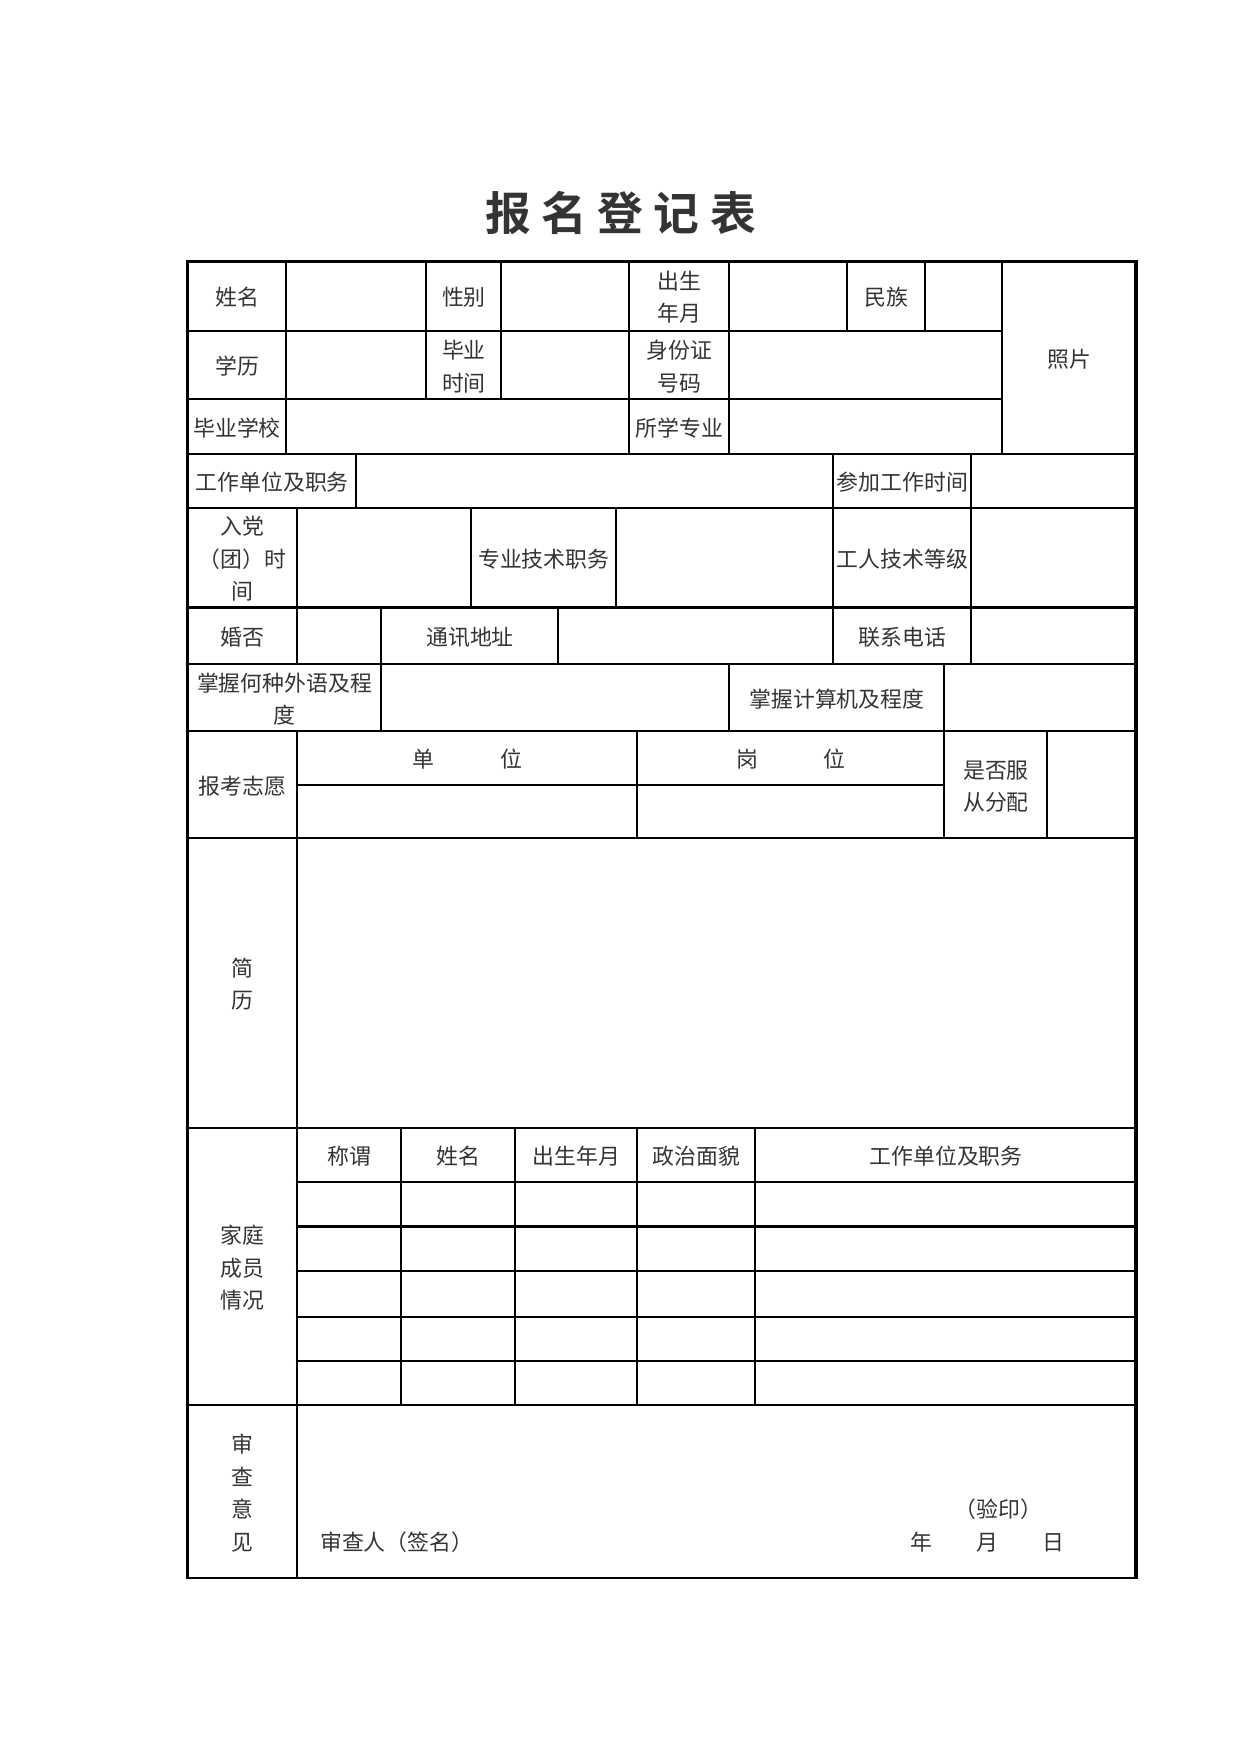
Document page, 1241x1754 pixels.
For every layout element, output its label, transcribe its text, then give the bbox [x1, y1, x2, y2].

table_cell [402, 1183, 514, 1225]
table_cell [298, 509, 470, 606]
table_cell 家庭 成员 情况 [189, 1129, 296, 1404]
table_cell [756, 1183, 1134, 1225]
table_cell [730, 400, 1001, 453]
table_cell [617, 509, 832, 606]
table_cell [298, 786, 636, 837]
table_cell [402, 1272, 514, 1316]
table_cell [298, 609, 380, 663]
table_cell 婚否 [189, 609, 296, 663]
table_cell [502, 332, 628, 398]
table_cell 工作单位及职务 [189, 455, 355, 507]
table_cell [516, 1228, 636, 1269]
table_cell [730, 332, 1001, 398]
table_cell [402, 1318, 514, 1360]
table_cell [516, 1318, 636, 1360]
table_cell [972, 455, 1134, 507]
table_cell 报考志愿 [189, 732, 296, 837]
table_cell 毕业 时间 [427, 332, 500, 398]
table_cell 毕业学校 [189, 400, 285, 453]
table_cell 身份证 号码 [630, 332, 728, 398]
table_cell 审 查 意 见 [189, 1406, 296, 1577]
table_cell [638, 1228, 754, 1269]
table_cell 专业技术职务 [472, 509, 615, 606]
table_cell 参加工作时间 [834, 455, 970, 507]
table_cell 是否服 从分配 [945, 732, 1046, 837]
text 报 名 登 记 表 [187, 162, 1053, 259]
table_cell [945, 665, 1134, 730]
table_cell [638, 1272, 754, 1316]
table_cell [298, 1318, 400, 1360]
table_cell [638, 786, 943, 837]
table_cell 简 历 [189, 839, 296, 1127]
table_cell 掌握计算机及程度 [730, 665, 943, 730]
table_header 性别 [427, 263, 500, 329]
table_cell [516, 1183, 636, 1225]
table_cell [972, 509, 1134, 606]
table_cell [638, 1318, 754, 1360]
table_cell [756, 1318, 1134, 1360]
table_cell [559, 609, 832, 663]
table_cell 姓名 [402, 1129, 514, 1181]
table_cell （验印） 审查人（签名） 年 月 日 [298, 1406, 1134, 1577]
table_header 出生 年月 [630, 263, 728, 329]
table_cell [638, 1183, 754, 1225]
table_cell 工人技术等级 [834, 509, 970, 606]
table_cell [756, 1362, 1134, 1404]
table_cell [638, 1362, 754, 1404]
table_cell 入党（团）时间 [189, 509, 296, 606]
table_cell [298, 1228, 400, 1269]
table_cell 通讯地址 [382, 609, 557, 663]
table_cell [756, 1272, 1134, 1316]
table_cell [516, 1272, 636, 1316]
table_cell [756, 1228, 1134, 1269]
table_cell [402, 1362, 514, 1404]
table_header 民族 [848, 263, 924, 329]
table_header [502, 263, 628, 329]
table_cell [516, 1362, 636, 1404]
table_cell [298, 1272, 400, 1316]
table_cell [287, 332, 425, 398]
table_header [730, 263, 846, 329]
table_cell [402, 1228, 514, 1269]
table_cell 称谓 [298, 1129, 400, 1181]
table_header 照片 [1003, 263, 1134, 453]
table_cell 岗 位 [638, 732, 943, 784]
table_cell 掌握何种外语及程度 [189, 665, 380, 730]
table_cell [298, 839, 1134, 1127]
table_header 姓名 [189, 263, 285, 329]
table_cell [357, 455, 832, 507]
table_cell 联系电话 [834, 609, 970, 663]
table_cell 学历 [189, 332, 285, 398]
table_cell 工作单位及职务 [756, 1129, 1134, 1181]
table_cell [972, 609, 1134, 663]
table_cell [287, 400, 628, 453]
table_cell 政治面貌 [638, 1129, 754, 1181]
table_header [287, 263, 425, 329]
table_cell [1048, 732, 1134, 837]
table_cell [298, 1362, 400, 1404]
table_cell 出生年月 [516, 1129, 636, 1181]
table_cell [382, 665, 728, 730]
table_header [926, 263, 1001, 329]
table_cell 所学专业 [630, 400, 728, 453]
table_cell 单 位 [298, 732, 636, 784]
table_cell [298, 1183, 400, 1225]
